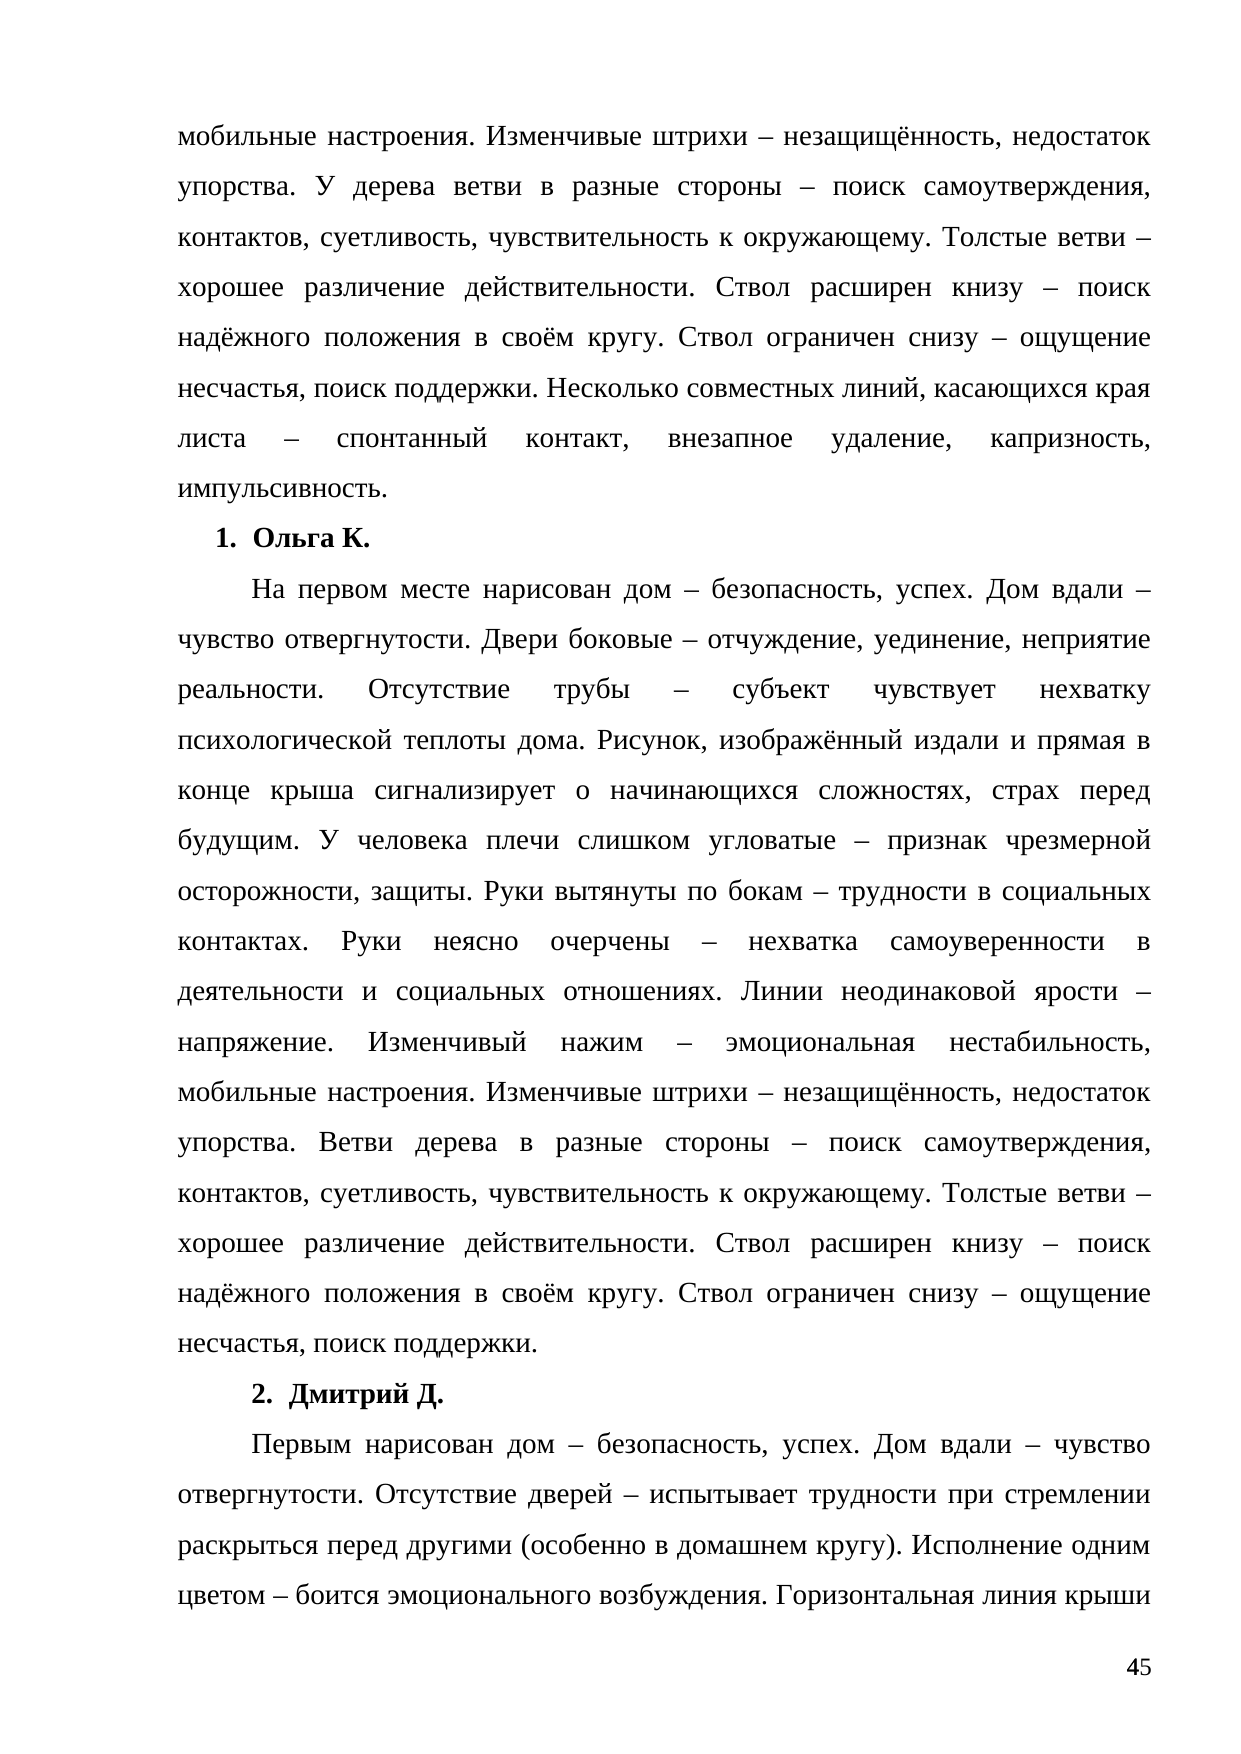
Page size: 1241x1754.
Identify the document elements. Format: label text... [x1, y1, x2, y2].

text 1. Ольга К. [215, 521, 1152, 554]
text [177, 118, 1152, 504]
list Дмитрий Д. [251, 1376, 1152, 1409]
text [177, 1426, 1152, 1611]
text На первом месте нарисован дом – безопасность, успех. Дом вдали – чувство отвергнутости. Двери боковые – отчуждение, уединение, неприятие реальности. Отсутствие трубы – субъект чувствует нехватку психологической теплоты дома. Рисунок, изображённый издали и прямая в конце крыша сигнализирует о начинающихся сложностях, страх перед будущим. У человека плечи слишком угловатые – признак чрезмерной осторожности, защиты. Руки вытянуты по бокам – трудности в социальных контактах. Руки неясно очерчены – нехватка самоуверенности в деятельности и социальных отношениях. Линии неодинаковой ярости – напряжение. Изменчивый нажим – эмоциональная нестабильность, мобильные настроения. Изменчивые штрихи – незащищённость, недостаток упорства. Ветви дерева в разные стороны – поиск самоутверждения, контактов, суетливость, чувствительность к окружающему. Толстые ветви – хорошее различение действительности. Ствол расширен книзу – поиск надёжного положения в своём кругу. Ствол ограничен снизу – ощущение несчастья, поиск поддержки. [177, 571, 1152, 1359]
